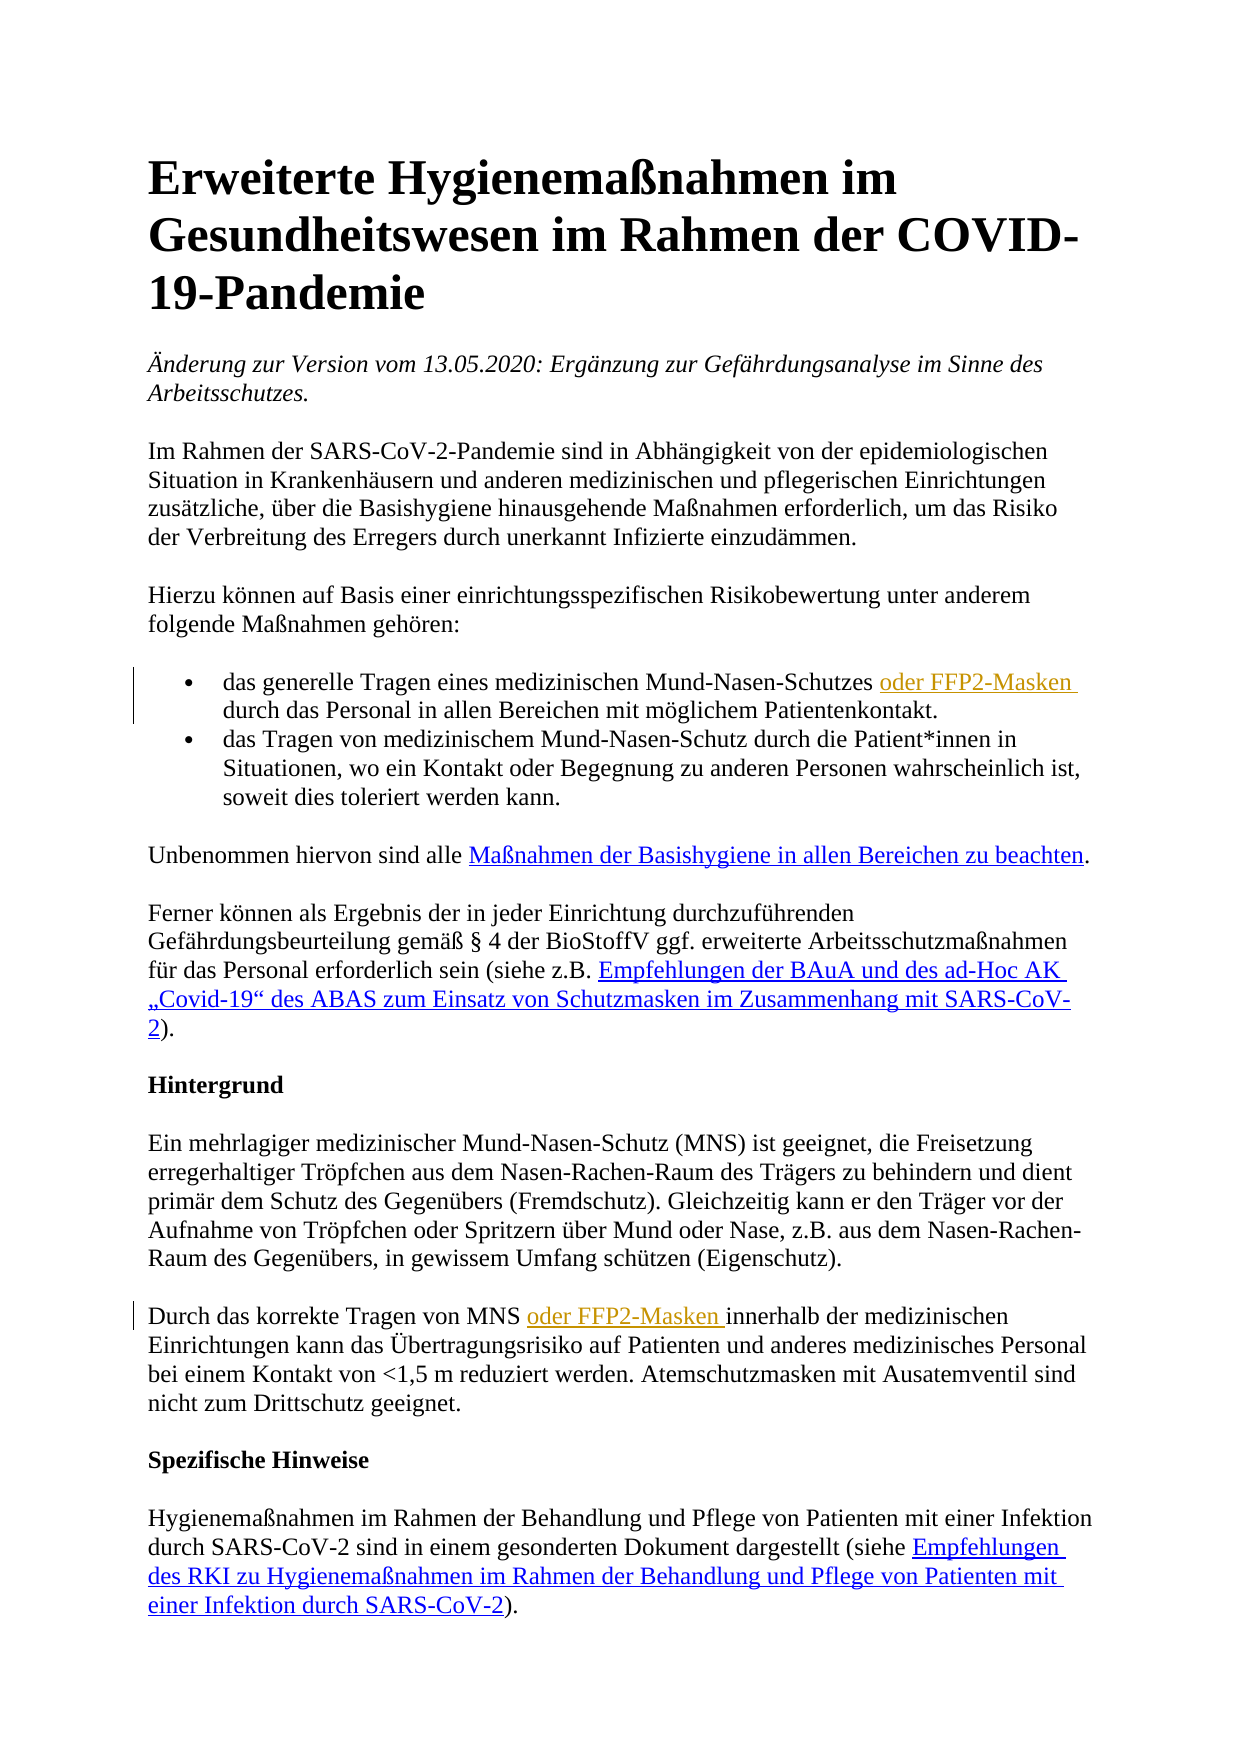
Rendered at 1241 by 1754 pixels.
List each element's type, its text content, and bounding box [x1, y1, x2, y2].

text Erweiterte Hygienemaßnahmen im Gesundheitswesen im Rahmen der COVID-19-Pandemie [148, 148, 1093, 320]
text Hierzu können auf Basis einer einrichtungsspezifischen Risikobewertung unter anderem folgende Maßnahmen gehören: [148, 580, 1093, 638]
text Ferner können als Ergebnis der in jeder Einrichtung durchzuführenden Gefährdungsbeurteilung gemäß § 4 der BioStoffV ggf. erweiterte Arbeitsschutzmaßnahmen für das Personal erforderlich sein (siehe z.B. Empfehlungen der BAuA und des ad-Hoc AK „Covid-19“ des ABAS zum Einsatz von Schutzmasken im Zusammenhang mit SARS-CoV-2). [148, 898, 1093, 1041]
text Hintergrund [148, 1071, 1093, 1099]
text Durch das korrekte Tragen von MNS innerhalb der medizinischen Einrichtungen kann das Übertragungsrisiko auf Patienten und anderes medizinisches Personal bei einem Kontakt von <1,5 m reduziert werden. Atemschutzmasken mit Ausatemventil sind nicht zum Drittschutz geeignet. [148, 1301, 1093, 1416]
text Unbenommen hiervon sind alle Maßnahmen der Basishygiene in allen Bereichen zu beachten. [148, 840, 1093, 868]
text Ein mehrlagiger medizinischer Mund-Nasen-Schutz (MNS) ist geeignet, die Freisetzung erregerhaltiger Tröpfchen aus dem Nasen-Rachen-Raum des Trägers zu behindern und dient primär dem Schutz des Gegenübers (Fremdschutz). Gleichzeitig kann er den Träger vor der Aufnahme von Tröpfchen oder Spritzern über Mund oder Nase, z.B. aus dem Nasen-Rachen-Raum des Gegenübers, in gewissem Umfang schützen (Eigenschutz). [148, 1128, 1093, 1272]
list das generelle Tragen eines medizinischen Mund-Nasen-Schutzes durch das Personal in allen Bereichen mit möglichem Patientenkontakt. [185, 667, 1093, 724]
list das Tragen von medizinischem Mund-Nasen-Schutz durch die Patient*innen in Situationen, wo ein Kontakt oder Begegnung zu anderen Personen wahrscheinlich ist, soweit dies toleriert werden kann. [185, 724, 1093, 811]
text Spezifische Hinweise [148, 1446, 1093, 1474]
text Hygienemaßnahmen im Rahmen der Behandlung und Pflege von Patienten mit einer Infektion durch SARS-CoV-2 sind in einem gesonderten Dokument dargestellt (siehe Empfehlungen des RKI zu Hygienemaßnahmen im Rahmen der Behandlung und Pflege von Patienten mit einer Infektion durch SARS-CoV-2). [148, 1503, 1093, 1618]
text Im Rahmen der SARS-CoV-2-Pandemie sind in Abhängigkeit von der epidemiologischen Situation in Krankenhäusern und anderen medizinischen und pflegerischen Einrichtungen zusätzliche, über die Basishygiene hinausgehende Maßnahmen erforderlich, um das Risiko der Verbreitung des Erregers durch unerkannt Infizierte einzudämmen. [148, 436, 1093, 551]
text Änderung zur Version vom 13.05.2020: Ergänzung zur Gefährdungsanalyse im Sinne des Arbeitsschutzes. [148, 349, 1093, 407]
